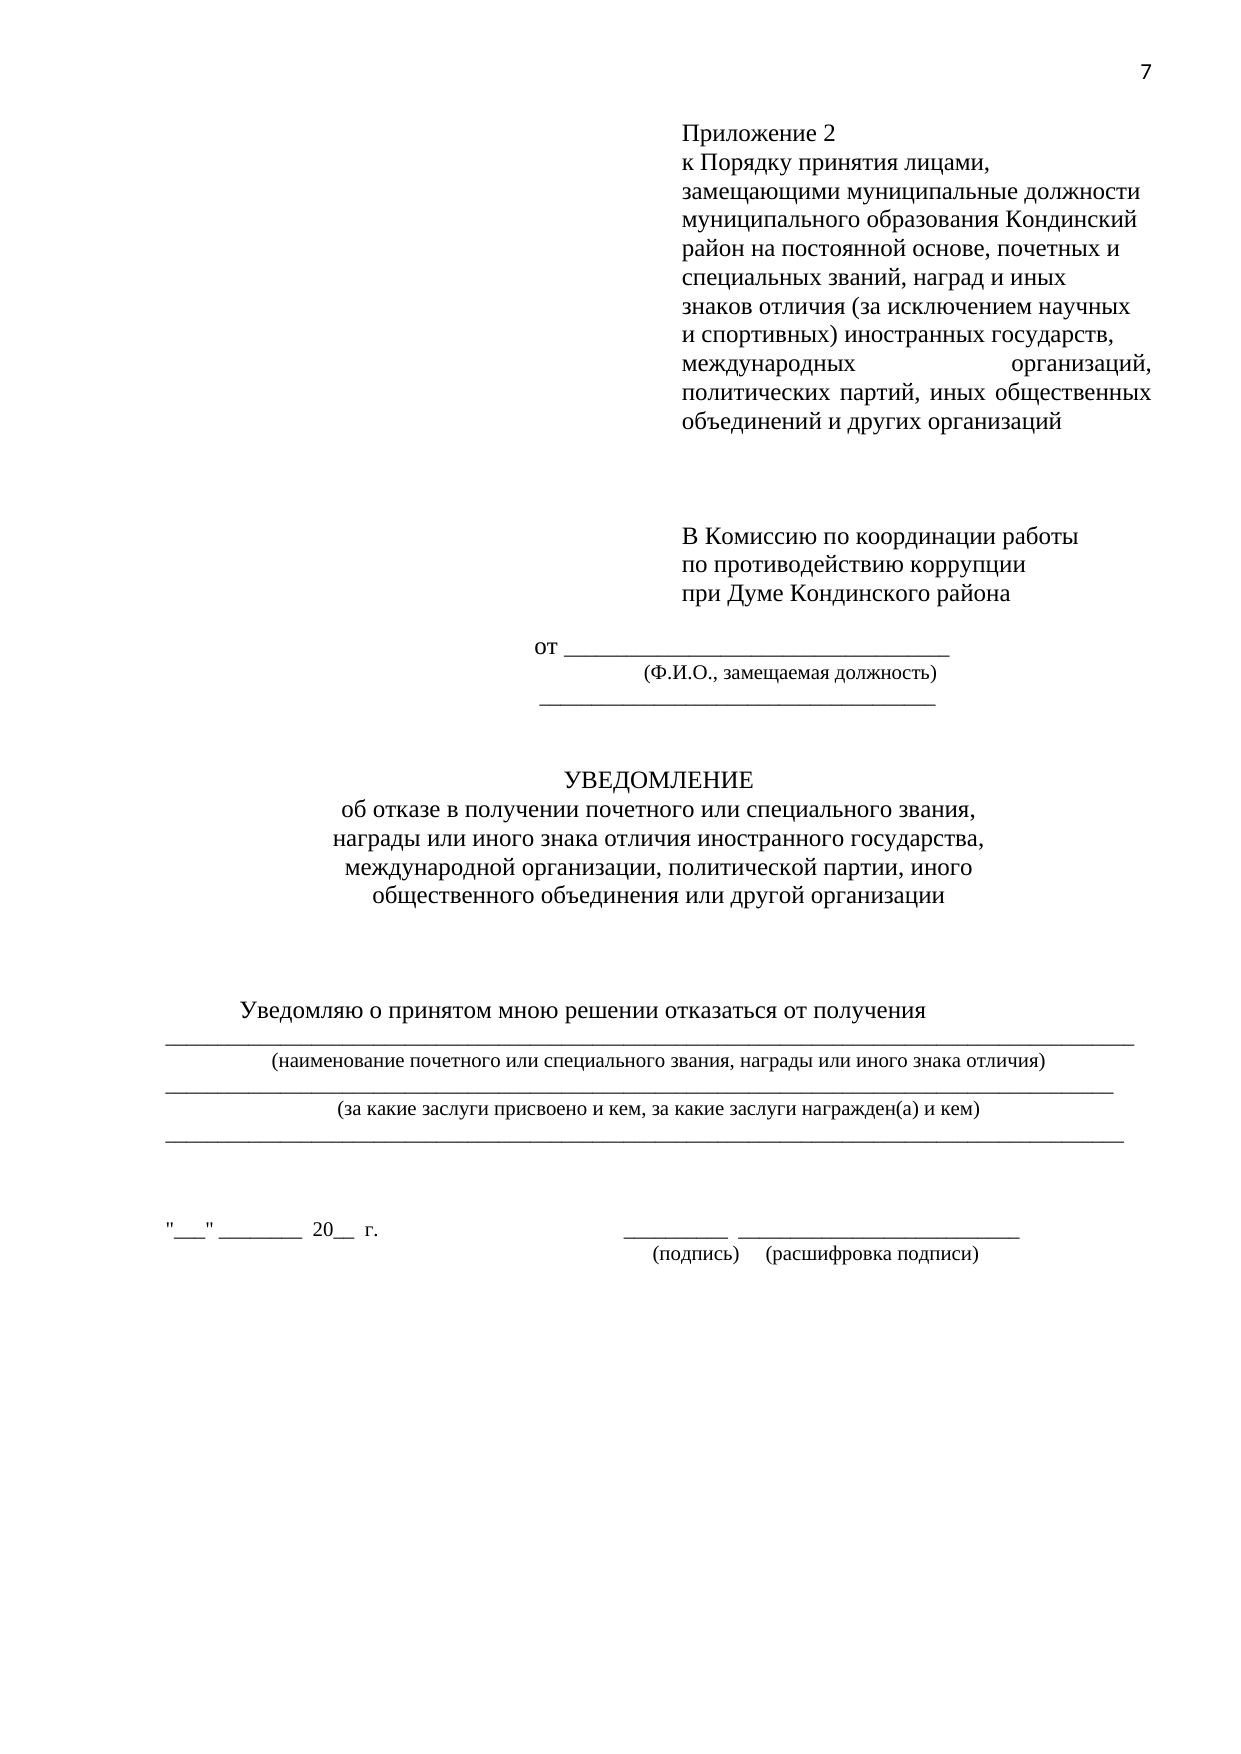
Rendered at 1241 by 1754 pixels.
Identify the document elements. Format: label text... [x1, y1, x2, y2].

list международных организаций, политических партий, иных общественных объединений и других организаций [682, 348, 1152, 434]
list специальных званий, наград и иных [682, 262, 1152, 291]
list Приложение 2 [682, 118, 1152, 147]
list к Порядку принятия лицами, [682, 147, 1152, 176]
text (Ф.И.О., замещаемая должность) [165, 660, 1152, 684]
text УВЕДОМЛЕНИЕ [165, 765, 1152, 794]
list муниципального образования Кондинский [682, 204, 1152, 233]
text _____________________________________________________________________________________________ [165, 1024, 1152, 1048]
text ____________________________________________________________________________________________ [165, 1120, 1152, 1144]
text награды или иного знака отличия иностранного государства, [165, 823, 1152, 852]
text "___" ________ 20__ г. __________ ___________________________ [165, 1217, 1152, 1241]
list знаков отличия (за исключением научных [682, 291, 1152, 319]
text Уведомляю о принятом мною решении отказаться от получения [165, 995, 1152, 1024]
text от _____________________________________ [165, 631, 1152, 660]
text (за какие заслуги присвоено и кем, за какие заслуги награжден(а) и кем) [165, 1096, 1152, 1120]
list и спортивных) иностранных государств, [682, 319, 1152, 348]
text В Комиссию по координации работы [608, 521, 1152, 549]
text по противодействию коррупции [608, 549, 1152, 578]
list замещающими муниципальные должности [682, 176, 1152, 204]
text общественного объединения или другой организации [165, 880, 1152, 909]
text при Думе Кондинского района [608, 578, 1152, 607]
list район на постоянной основе, почетных и [682, 233, 1152, 262]
text об отказе в получении почетного или специального звания, [165, 794, 1152, 823]
text ___________________________________________________________________________________________ [165, 1072, 1152, 1096]
text (наименование почетного или специального звания, награды или иного знака отличия) [165, 1048, 1152, 1072]
text ______________________________________ [165, 684, 1152, 708]
text международной организации, политической партии, иного [165, 852, 1152, 880]
text (подпись) (расшифровка подписи) [165, 1241, 1152, 1265]
